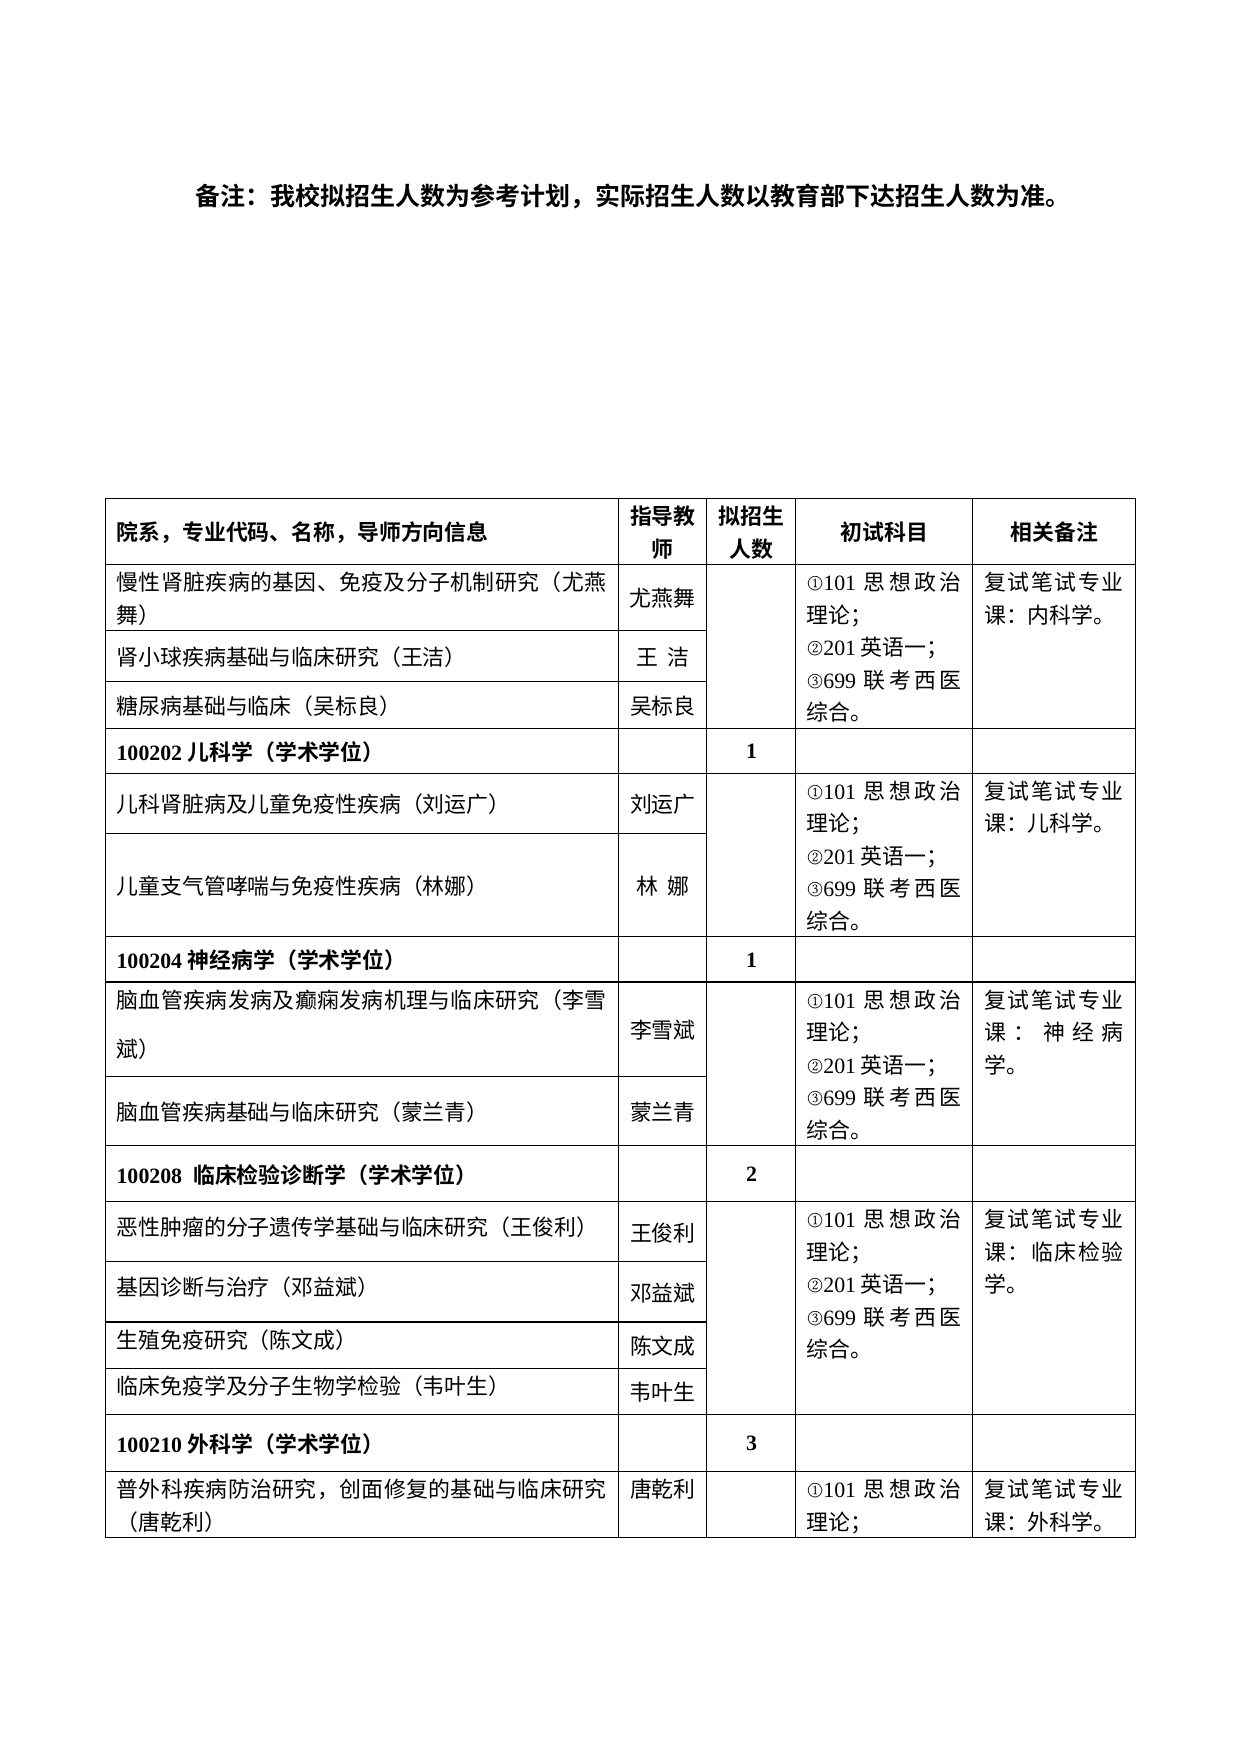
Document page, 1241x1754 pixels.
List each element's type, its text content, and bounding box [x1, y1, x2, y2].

table_cell [707, 774, 795, 936]
table_cell 临床免疫学及分子生物学检验（韦叶生） [106, 1369, 618, 1413]
table_cell 复试笔试专业课：临床检验学。 [973, 1202, 1135, 1413]
table_cell 陈文成 [619, 1323, 706, 1367]
table_cell [796, 1415, 972, 1471]
table_cell 复试笔试专业课：外科学。 [973, 1472, 1135, 1537]
table_cell 100210 外科学（学术学位） [106, 1415, 618, 1471]
table_cell 100202 儿科学（学术学位） [106, 729, 618, 772]
table_cell [973, 1146, 1135, 1201]
table_cell 尤燕舞 [619, 565, 706, 630]
table_cell 复试笔试专业课：内科学。 [973, 565, 1135, 728]
table_cell [619, 1415, 706, 1471]
table_cell 普外科疾病防治研究，创面修复的基础与临床研究（唐乾利） [106, 1472, 618, 1537]
table_cell 3 [707, 1415, 795, 1471]
table_cell [707, 565, 795, 728]
table_cell 基因诊断与治疗（邓益斌） [106, 1262, 618, 1321]
table_cell 复试笔试专业课：儿科学。 [973, 774, 1135, 936]
table_cell 王俊利 [619, 1202, 706, 1261]
table_cell 脑血管疾病发病及癫痫发病机理与临床研究（李雪斌） [106, 983, 618, 1076]
table_cell 蒙兰青 [619, 1077, 706, 1145]
table_cell [619, 1146, 706, 1201]
table_cell [973, 729, 1135, 772]
table_cell 肾小球疾病基础与临床研究（王洁） [106, 631, 618, 681]
table_cell [707, 1202, 795, 1413]
table_cell 1 [707, 729, 795, 772]
table_cell 李雪斌 [619, 983, 706, 1076]
table_cell [796, 729, 972, 772]
table_cell [973, 937, 1135, 981]
table_cell [619, 937, 706, 981]
table_cell 慢性肾脏疾病的基因、免疫及分子机制研究（尤燕舞） [106, 565, 618, 630]
table_cell 生殖免疫研究（陈文成） [106, 1323, 618, 1367]
table_cell 2 [707, 1146, 795, 1201]
table_cell 1 [707, 937, 795, 981]
table_cell ①101思想政治理论； ②201英语一； ③699联考西医综合。 [796, 1202, 972, 1413]
table_cell 邓益斌 [619, 1262, 706, 1321]
table_header 初试科目 [796, 499, 972, 564]
table_cell [796, 1146, 972, 1201]
table_cell ①101思想政治理论； ②201英语一； ③699联考西医综合。 [796, 774, 972, 936]
table_header 指导教师 [619, 499, 706, 564]
table_cell 100208 临床检验诊断学（学术学位） [106, 1146, 618, 1201]
table_cell [619, 729, 706, 772]
table_cell 复试笔试专业课：神经病学。 [973, 983, 1135, 1145]
table_cell 恶性肿瘤的分子遗传学基础与临床研究（王俊利） [106, 1202, 618, 1261]
table_cell ①101思想政治理论； ②201英语一； ③699联考西医综合。 [796, 565, 972, 728]
table_cell 糖尿病基础与临床（吴标良） [106, 682, 618, 728]
table_cell 100204 神经病学（学术学位） [106, 937, 618, 981]
table_header 院系，专业代码、名称，导师方向信息 [106, 499, 618, 564]
table_cell [973, 1415, 1135, 1471]
table_header 拟招生人数 [707, 499, 795, 564]
table_cell 韦叶生 [619, 1369, 706, 1413]
table_cell ①101思想政治理论； ②201英语一； ③699联考西医综合。 [796, 983, 972, 1145]
table_cell 林 娜 [619, 834, 706, 936]
text 备注：我校拟招生人数为参考计划，实际招生人数以教育部下达招生人数为准。 [187, 162, 1053, 227]
table_cell 脑血管疾病基础与临床研究（蒙兰青） [106, 1077, 618, 1145]
table_cell 儿科肾脏病及儿童免疫性疾病（刘运广） [106, 774, 618, 833]
table_cell 唐乾利 [619, 1472, 706, 1537]
table_cell [707, 983, 795, 1145]
table_header 相关备注 [973, 499, 1135, 564]
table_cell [796, 1472, 972, 1537]
table_cell 刘运广 [619, 774, 706, 833]
table_cell [796, 937, 972, 981]
table_cell 王 洁 [619, 631, 706, 681]
table_cell 儿童支气管哮喘与免疫性疾病（林娜） [106, 834, 618, 936]
table_cell 吴标良 [619, 682, 706, 728]
table_cell [707, 1472, 795, 1537]
